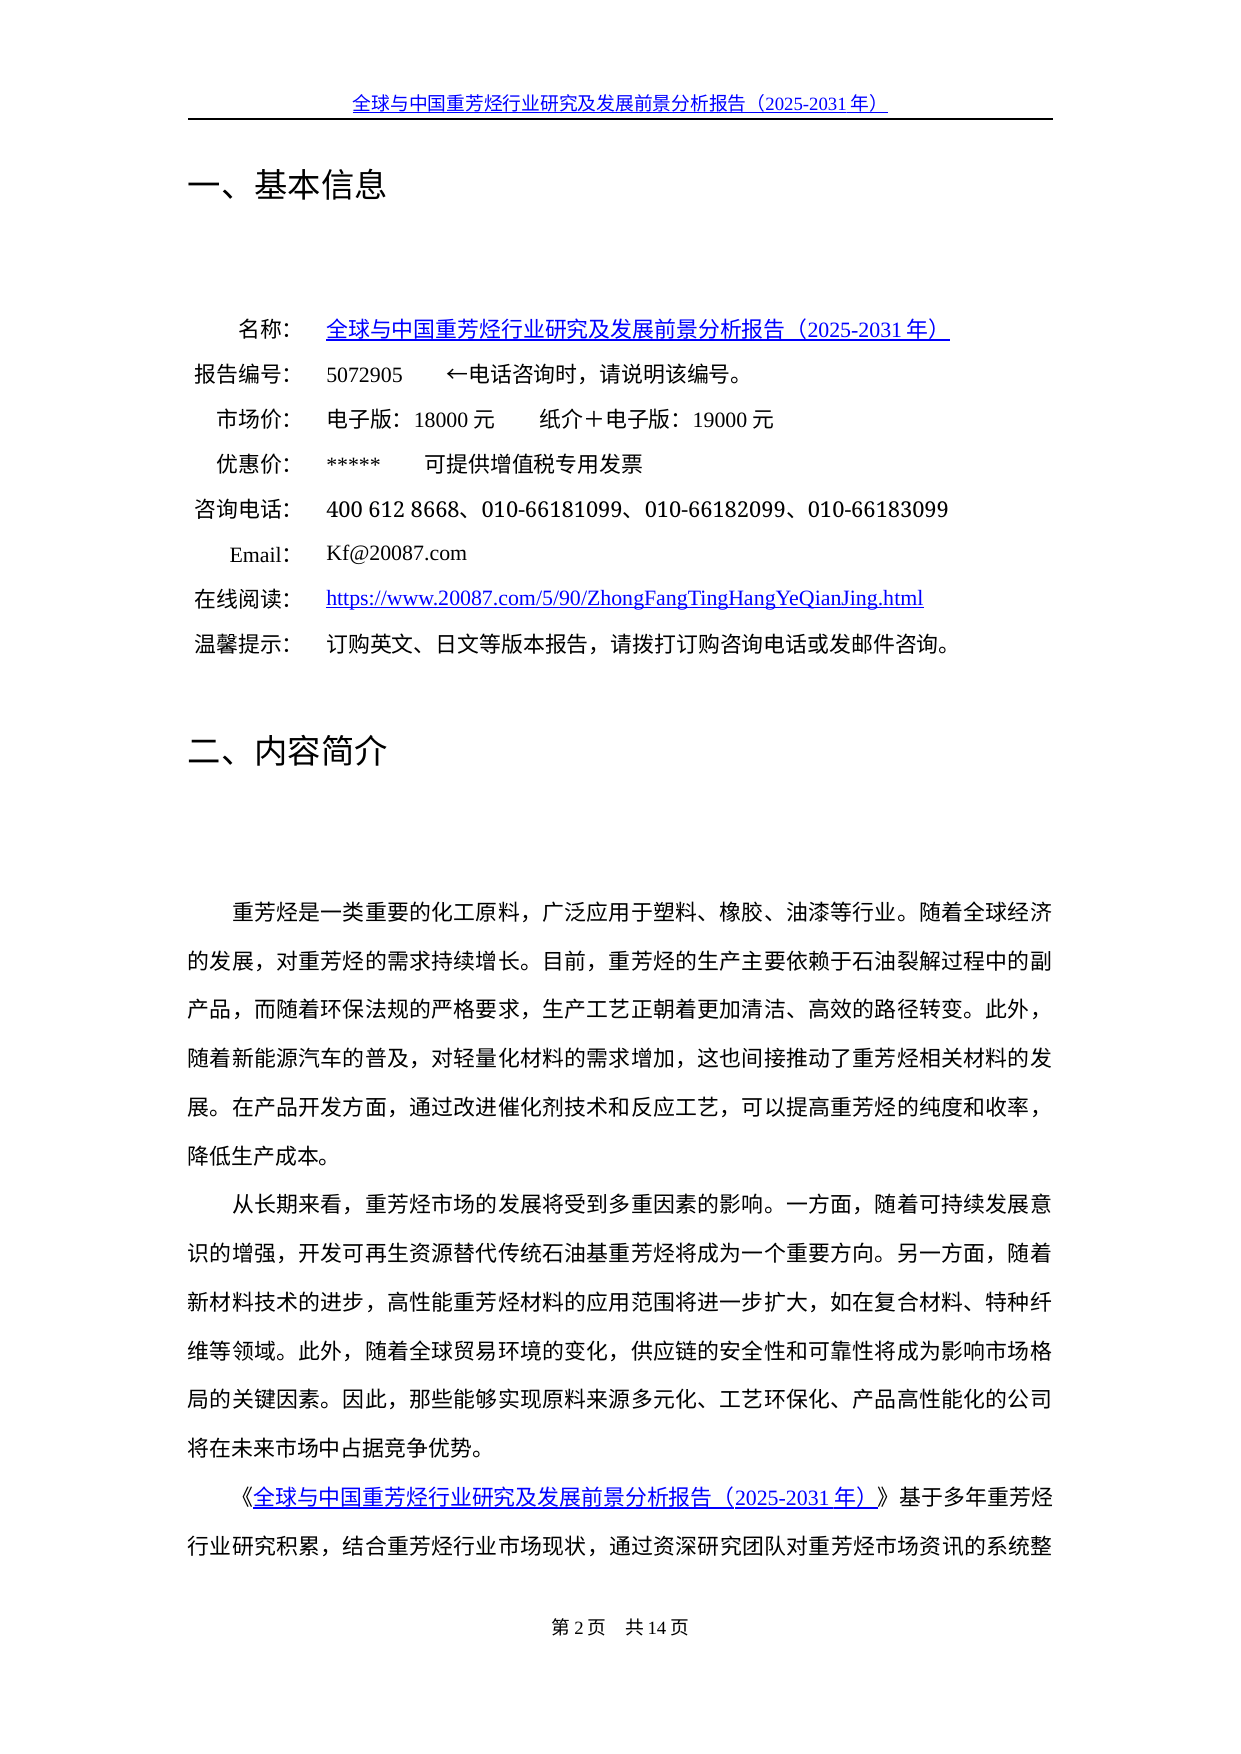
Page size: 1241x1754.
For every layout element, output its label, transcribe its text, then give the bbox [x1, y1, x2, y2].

table_cell 电子版：18000 元 纸介＋电子版：19000 元 [315, 402, 1073, 447]
table_cell [315, 582, 1073, 627]
table_cell 优惠价： [167, 447, 315, 492]
table_cell 咨询电话： [167, 492, 315, 537]
title 二、内容简介 [187, 717, 1053, 782]
table_cell 400 612 8668、010-66181099、010-66182099、010-66183099 [315, 492, 1073, 537]
table_cell Kf@20087.com [315, 537, 1073, 582]
title 一、基本信息 [187, 150, 1053, 215]
table_cell 报告编号： [167, 357, 315, 402]
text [187, 894, 1053, 1561]
table_cell 在线阅读： [167, 582, 315, 627]
table_cell Email： [167, 537, 315, 582]
table_header 全球与中国重芳烃行业研究及发展前景分析报告（2025-2031年） [315, 312, 1073, 357]
table_cell 市场价： [167, 402, 315, 447]
table_cell 5072905 ←电话咨询时，请说明该编号。 [315, 357, 1073, 402]
table_header 名称： [167, 312, 315, 357]
table_cell 订购英文、日文等版本报告，请拨打订购咨询电话或发邮件咨询。 [315, 627, 1073, 672]
table_cell 温馨提示： [167, 627, 315, 672]
table_cell ***** 可提供增值税专用发票 [315, 447, 1073, 492]
